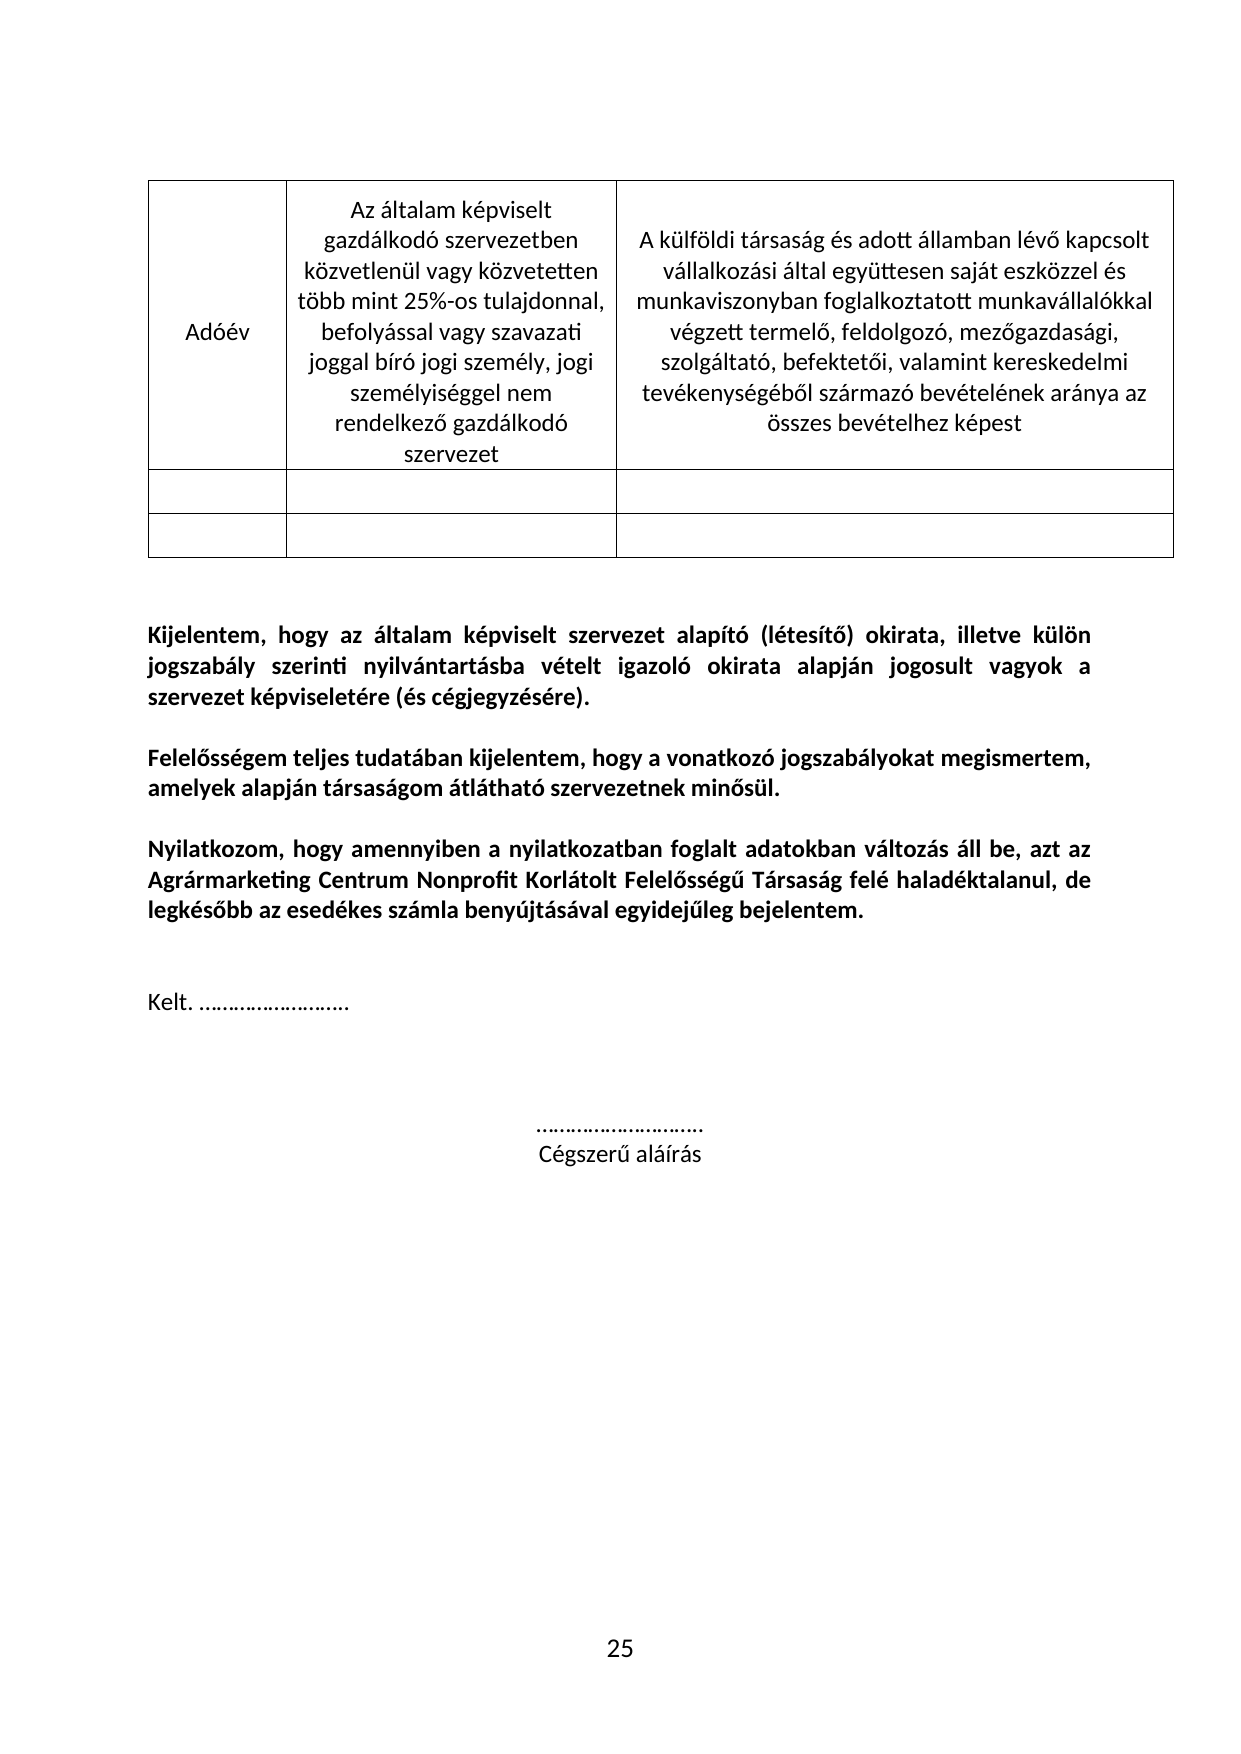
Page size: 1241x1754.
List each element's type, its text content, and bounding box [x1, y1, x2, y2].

table_cell [617, 470, 1173, 513]
table_cell [617, 514, 1173, 557]
text Kelt. …………………….. [148, 986, 1092, 1016]
table_header Az általam képviselt gazdálkodó szervezetben közvetlenül vagy közvetetten több mint 25%-os tulajdonnal, befolyással vagy szavazati joggal bíró jogi személy, jogi személyiséggel nem rendelkező gazdálkodó szervezet [287, 181, 616, 468]
text Cégszerű aláírás [148, 1138, 1092, 1169]
text Felelősségem teljes tudatában kijelentem, hogy a vonatkozó jogszabályokat megismertem, amelyek alapján társaságom átlátható szervezetnek minősül. [148, 742, 1092, 803]
table_header Adóév [149, 181, 286, 468]
table_cell [287, 514, 616, 557]
table_cell [287, 470, 616, 513]
table_header A külföldi társaság és adott államban lévő kapcsolt vállalkozási által együttesen saját eszközzel és munkaviszonyban foglalkoztatott munkavállalókkal végzett termelő, feldolgozó, mezőgazdasági, szolgáltató, befektetői, valamint kereskedelmi tevékenységéből származó bevételének aránya az összes bevételhez képest [617, 181, 1173, 468]
text ……………………….. [148, 1108, 1092, 1138]
text Nyilatkozom, hogy amennyiben a nyilatkozatban foglalt adatokban változás áll be, azt az Agrármarketing Centrum Nonprofit Korlátolt Felelősségű Társaság felé haladéktalanul, de legkésőbb az esedékes számla benyújtásával egyidejűleg bejelentem. [148, 833, 1092, 925]
table_cell [149, 514, 286, 557]
text Kijelentem, hogy az általam képviselt szervezet alapító (létesítő) okirata, illetve külön jogszabály szerinti nyilvántartásba vételt igazoló okirata alapján jogosult vagyok a szervezet képviseletére (és cégjegyzésére). [148, 619, 1092, 711]
table_cell [149, 470, 286, 513]
